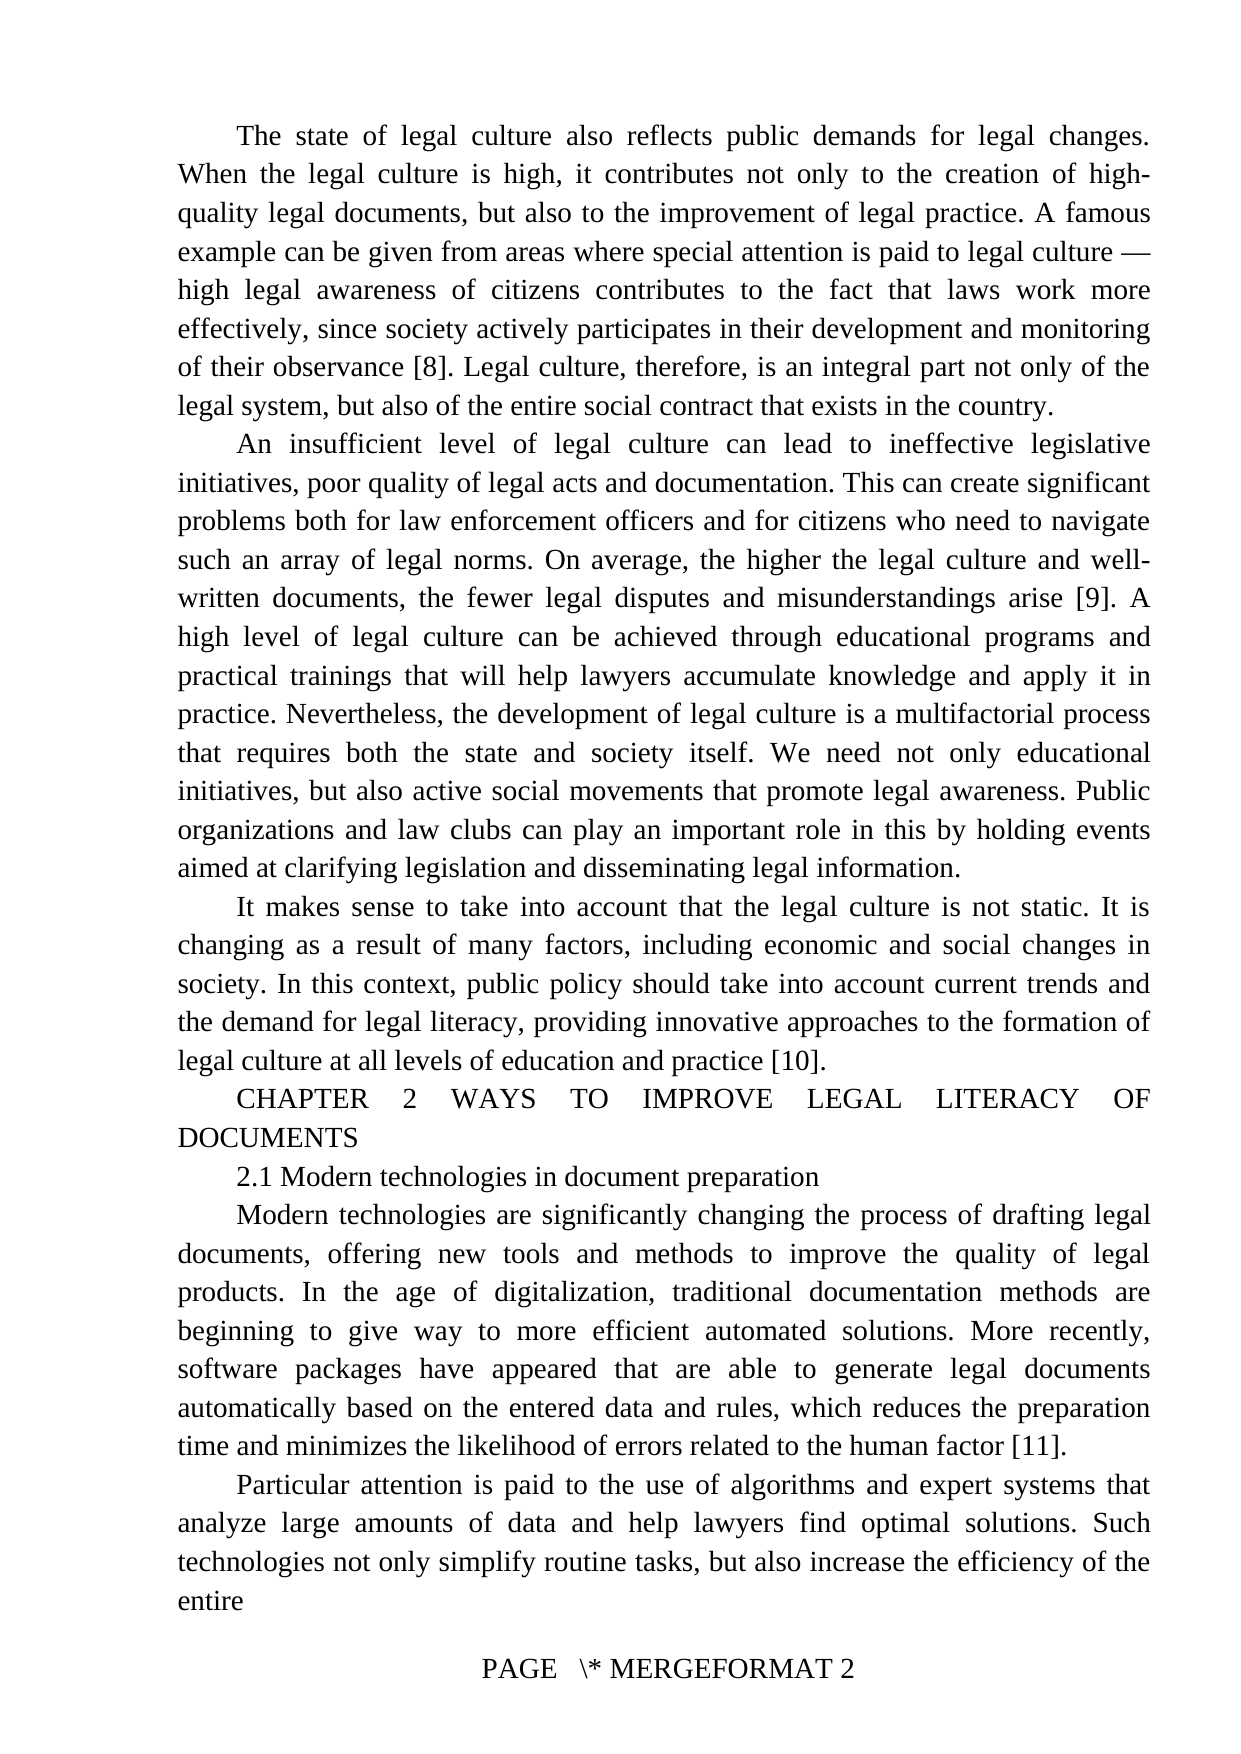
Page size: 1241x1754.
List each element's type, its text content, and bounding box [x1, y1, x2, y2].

text Modern technologies are significantly changing the process of drafting legal documents, offering new tools and methods to improve the quality of legal products. In the age of digitalization, traditional documentation methods are beginning to give way to more efficient automated solutions. More recently, software packages have appeared that are able to generate legal documents automatically based on the entered data and rules, which reduces the preparation time and minimizes the likelihood of errors related to the human factor [11]. [177, 1197, 1152, 1462]
text It makes sense to take into account that the legal culture is not static. It is changing as a result of many factors, including economic and social changes in society. In this context, public policy should take into account current trends and the demand for legal literacy, providing innovative approaches to the formation of legal culture at all levels of education and practice [10]. [177, 889, 1152, 1077]
text Particular attention is paid to the use of algorithms and expert systems that analyze large amounts of data and help lawyers find optimal solutions. Such technologies not only simplify routine tasks, but also increase the efficiency of the entire [177, 1467, 1152, 1616]
text 2.1 Modern technologies in document preparation [177, 1159, 1152, 1192]
text CHAPTER 2 WAYS TO IMPROVE LEGAL LITERACY OF DOCUMENTS [177, 1082, 1152, 1154]
text An insufficient level of legal culture can lead to ineffective legislative initiatives, poor quality of legal acts and documentation. This can create significant problems both for law enforcement officers and for citizens who need to navigate such an array of legal norms. On average, the higher the legal culture and well-written documents, the fewer legal disputes and misunderstandings arise [9]. A high level of legal culture can be achieved through educational programs and practical trainings that will help lawyers accumulate knowledge and apply it in practice. Nevertheless, the development of legal culture is a multifactorial process that requires both the state and society itself. We need not only educational initiatives, but also active social movements that promote legal awareness. Public organizations and law clubs can play an important role in this by holding events aimed at clarifying legislation and disseminating legal information. [177, 426, 1152, 884]
text The state of legal culture also reflects public demands for legal changes. When the legal culture is high, it contributes not only to the creation of high-quality legal documents, but also to the improvement of legal practice. A famous example can be given from areas where special attention is paid to legal culture — high legal awareness of citizens contributes to the fact that laws work more effectively, since society actively participates in their development and monitoring of their observance [8]. Legal culture, therefore, is an integral part not only of the legal system, but also of the entire social contract that exists in the country. [177, 118, 1152, 421]
